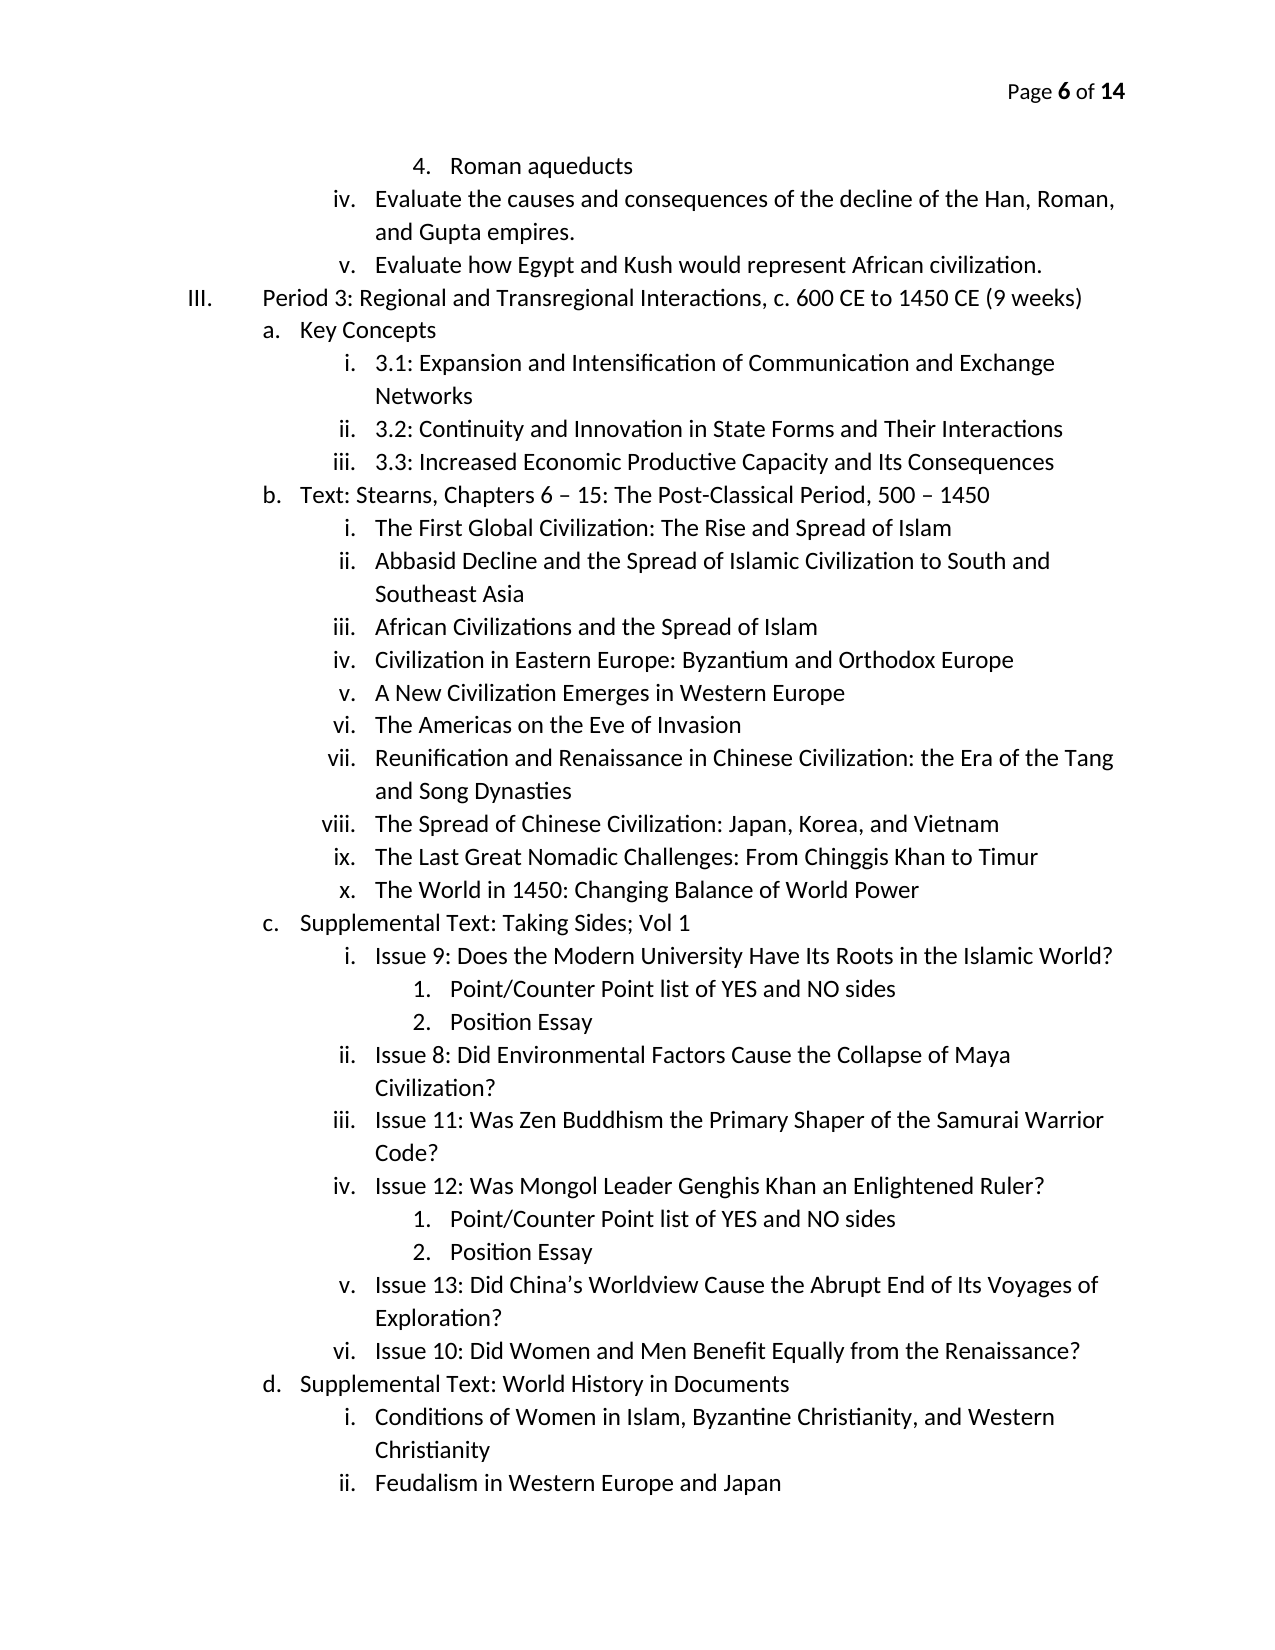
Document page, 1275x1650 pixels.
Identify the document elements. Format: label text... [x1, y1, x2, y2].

list African Civilizations and the Spread of Islam [356, 611, 1125, 641]
list Issue 13: Did China’s Worldview Cause the Abrupt End of Its Voyages of Exploration? [356, 1269, 1125, 1333]
list Evaluate how Egypt and Kush would represent African civilization. [356, 249, 1125, 279]
list The Americas on the Eve of Invasion [356, 709, 1125, 740]
list Issue 8: Did Environmental Factors Cause the Collapse of Maya Civilization? [356, 1039, 1125, 1102]
list Issue 12: Was Mongol Leader Genghis Khan an Enlightened Ruler? [356, 1170, 1125, 1201]
list Reunification and Renaissance in Chinese Civilization: the Era of the Tang and Song Dynasties [356, 742, 1125, 806]
list Civilization in Eastern Europe: Byzantium and Orthodox Europe [356, 644, 1125, 674]
list Feudalism in Western Europe and Japan [356, 1467, 1125, 1497]
list Conditions of Women in Islam, Byzantine Christianity, and Western Christianity [356, 1401, 1125, 1464]
list Position Essay [412, 1006, 1125, 1036]
list Position Essay [412, 1236, 1125, 1267]
list Abbasid Decline and the Spread of Islamic Civilization to South and Southeast Asia [356, 545, 1125, 608]
list Evaluate the causes and consequences of the decline of the Han, Roman, and Gupta empires. [356, 183, 1125, 246]
list A New Civilization Emerges in Western Europe [356, 677, 1125, 707]
list 3.1: Expansion and Intensification of Communication and Exchange Networks [356, 347, 1125, 411]
list 3.3: Increased Economic Productive Capacity and Its Consequences [356, 446, 1125, 477]
list The First Global Civilization: The Rise and Spread of Islam [356, 512, 1125, 543]
list The Spread of Chinese Civilization: Japan, Korea, and Vietnam [356, 808, 1125, 839]
list Period 3: Regional and Transregional Interactions, c. 600 CE to 1450 CE (9 weeks) [187, 282, 1125, 312]
list Issue 10: Did Women and Men Benefit Equally from the Renaissance? [356, 1335, 1125, 1366]
list Supplemental Text: World History in Documents [262, 1368, 1125, 1398]
list 3.2: Continuity and Innovation in State Forms and Their Interactions [356, 413, 1125, 444]
list The Last Great Nomadic Challenges: From Chinggis Khan to Timur [356, 841, 1125, 872]
list Point/Counter Point list of YES and NO sides [412, 1203, 1125, 1234]
list Supplemental Text: Taking Sides; Vol 1 [262, 907, 1125, 938]
list Key Concepts [262, 314, 1125, 345]
list Text: Stearns, Chapters 6 – 15: The Post-Classical Period, 500 – 1450 [262, 479, 1125, 510]
list Issue 9: Does the Modern University Have Its Roots in the Islamic World? [356, 940, 1125, 971]
list Roman aqueducts [412, 150, 1125, 181]
list Point/Counter Point list of YES and NO sides [412, 973, 1125, 1003]
list Issue 11: Was Zen Buddhism the Primary Shaper of the Samurai Warrior Code? [356, 1104, 1125, 1168]
list The World in 1450: Changing Balance of World Power [356, 874, 1125, 905]
